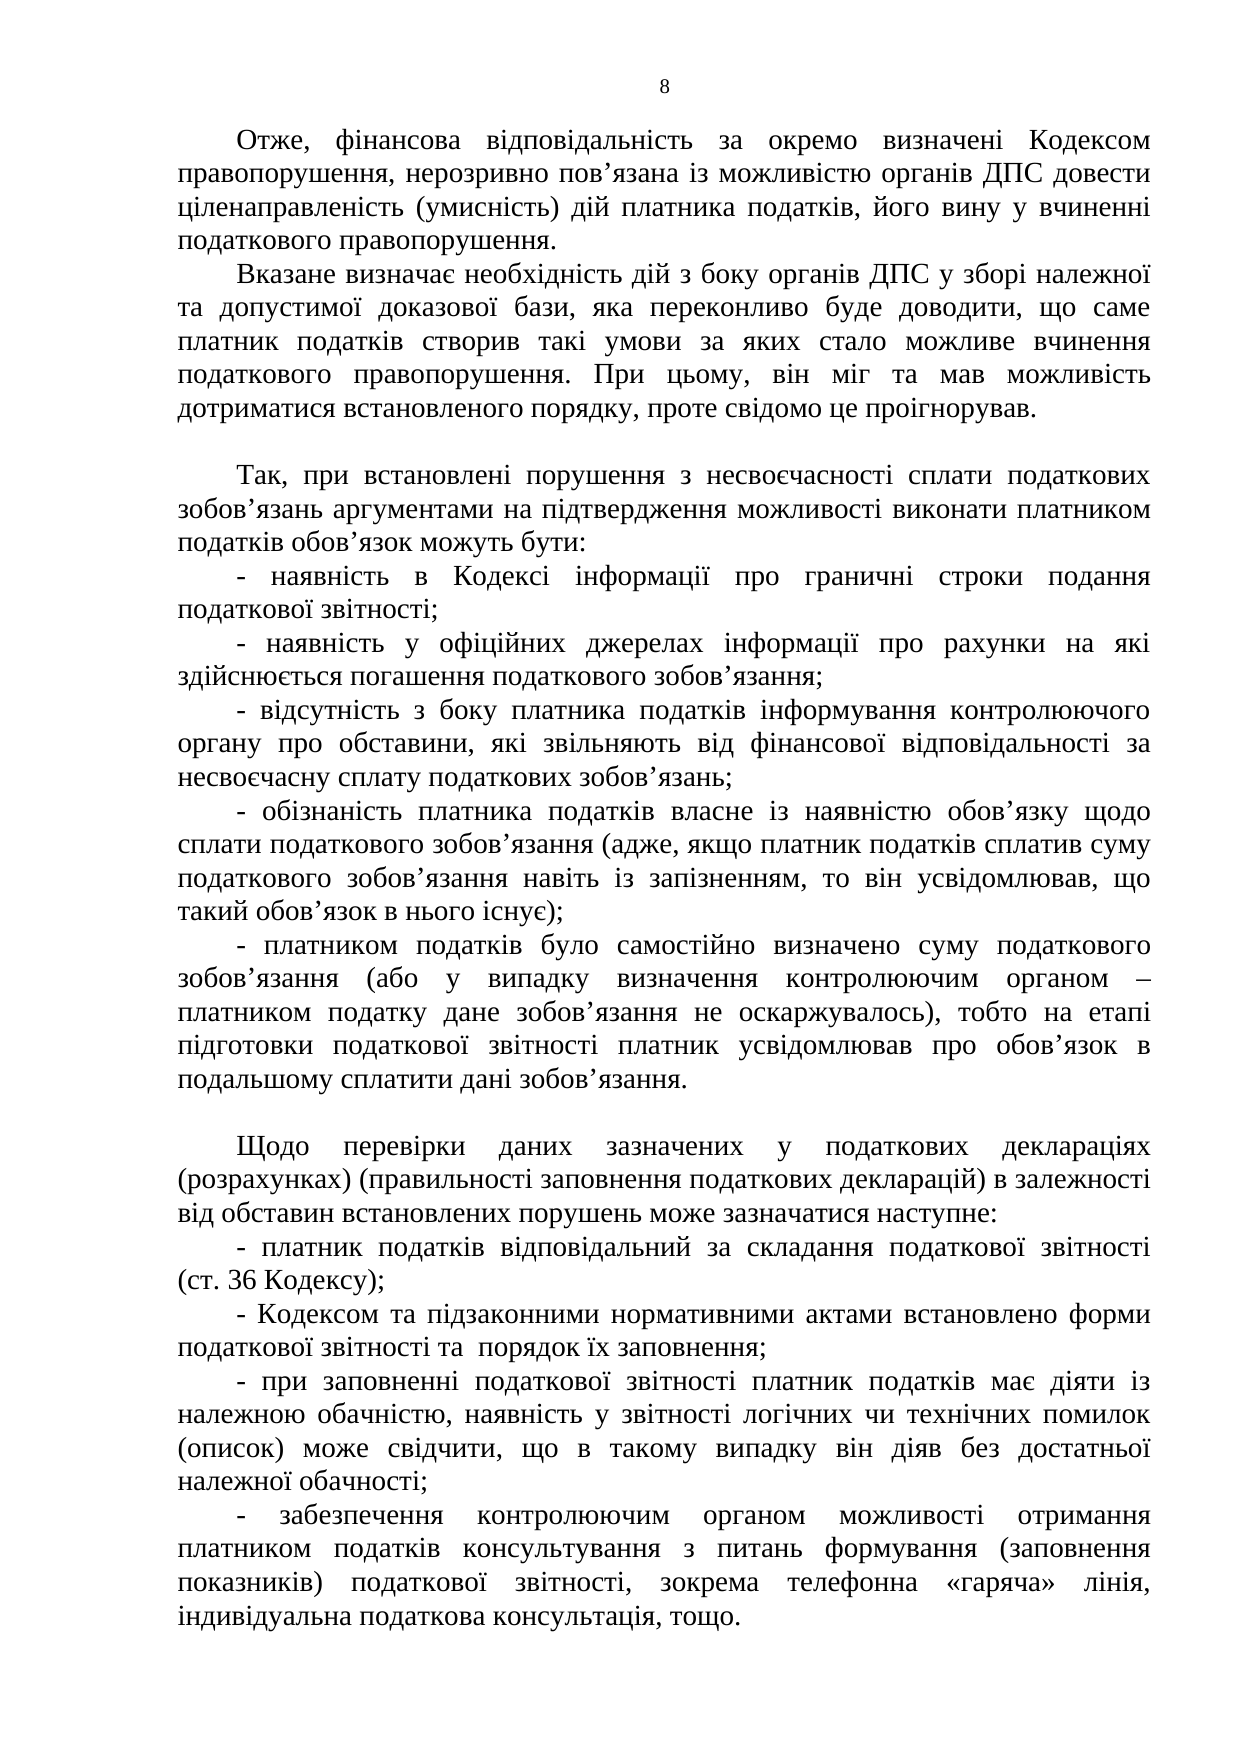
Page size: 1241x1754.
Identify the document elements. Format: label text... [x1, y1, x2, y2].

text - наявність в Кодексі інформації про граничні строки подання податкової звітності; [177, 558, 1152, 625]
text - платник податків відповідальний за складання податкової звітності (ст. 36 Кодексу); [177, 1229, 1152, 1296]
text - відсутність з боку платника податків інформування контролюючого органу про обставини, які звільняють від фінансової відповідальності за несвоєчасну сплату податкових зобов’язань; [177, 692, 1152, 793]
text Вказане визначає необхідність дій з боку органів ДПС у зборі належної та допустимої доказової бази, яка переконливо буде доводити, що саме платник податків створив такі умови за яких стало можливе вчинення податкового правопорушення. При цьому, він міг та мав можливість дотриматися встановленого порядку, проте свідомо це проігнорував. [177, 256, 1152, 424]
text - Кодексом та підзаконними нормативними актами встановлено форми податкової звітності та порядок їх заповнення; [177, 1296, 1152, 1363]
text Щодо перевірки даних зазначених у податкових деклараціях (розрахунках) (правильності заповнення податкових декларацій) в залежності від обставин встановлених порушень може зазначатися наступне: [177, 1128, 1152, 1229]
text - платником податків було самостійно визначено суму податкового зобов’язання (або у випадку визначення контролюючим органом – платником податку дане зобов’язання не оскаржувалось), тобто на етапі підготовки податкової звітності платник усвідомлював про обов’язок в подальшому сплатити дані зобов’язання. [177, 927, 1152, 1094]
text Отже, фінансова відповідальність за окремо визначені Кодексом правопорушення, нерозривно пов’язана із можливістю органів ДПС довести ціленаправленість (умисність) дій платника податків, його вину у вчиненні податкового правопорушення. [177, 122, 1152, 256]
text - забезпечення контролюючим органом можливості отримання платником податків консультування з питань формування (заповнення показників) податкової звітності, зокрема телефонна «гаряча» лінія, індивідуальна податкова консультація, тощо. [177, 1497, 1152, 1631]
text - обізнаність платника податків власне із наявністю обов’язку щодо сплати податкового зобов’язання (адже, якщо платник податків сплатив суму податкового зобов’язання навіть із запізненням, то він усвідомлював, що такий обов’язок в нього існує); [177, 793, 1152, 927]
text - наявність у офіційних джерелах інформації про рахунки на які здійснюється погашення податкового зобов’язання; [177, 625, 1152, 692]
text Так, при встановлені порушення з несвоєчасності сплати податкових зобов’язань аргументами на підтвердження можливості виконати платником податків обов’язок можуть бути: [177, 457, 1152, 558]
text - при заповненні податкової звітності платник податків має діяти із належною обачністю, наявність у звітності логічних чи технічних помилок (описок) може свідчити, що в такому випадку він діяв без достатньої належної обачності; [177, 1363, 1152, 1497]
